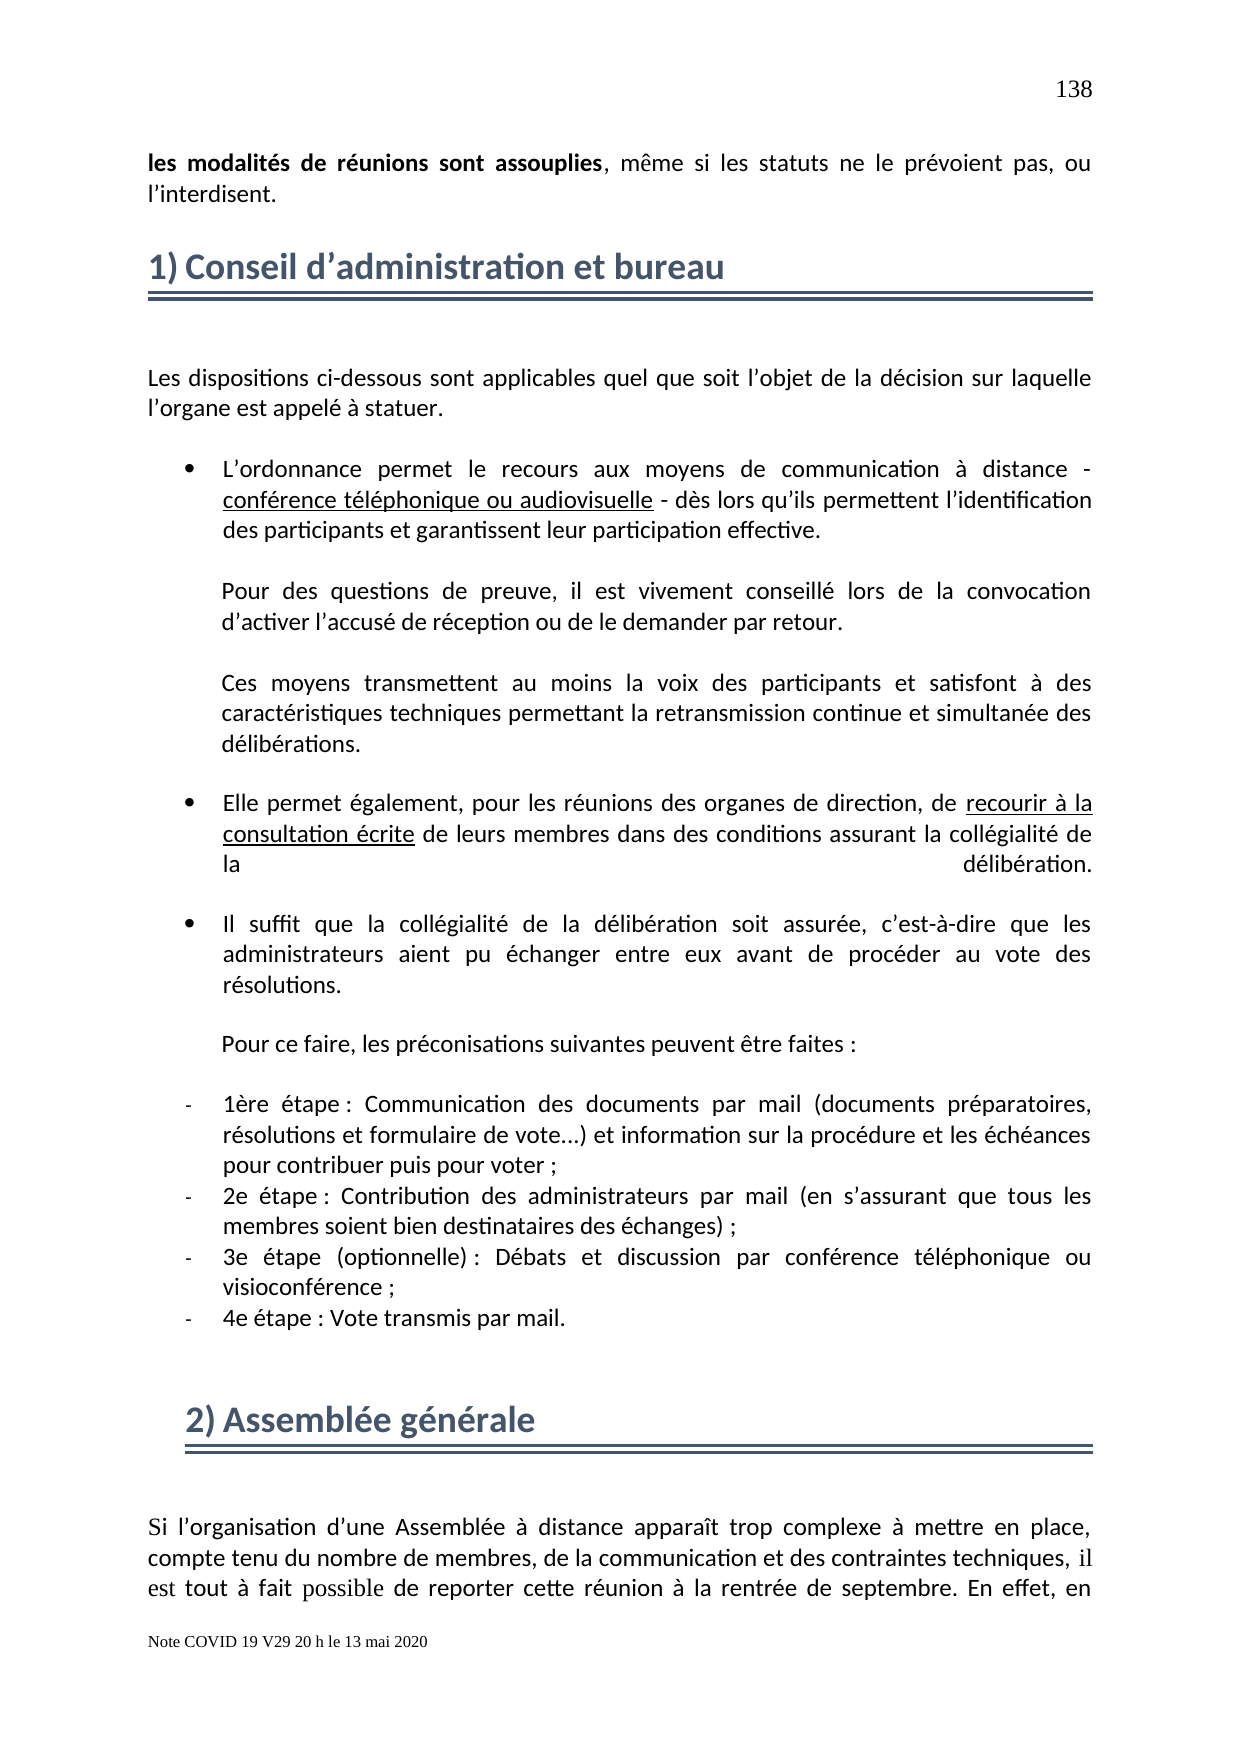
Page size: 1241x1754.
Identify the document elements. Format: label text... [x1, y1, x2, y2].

text Les dispositions ci-dessous sont applicables quel que soit l’objet de la décision sur laquelle l’organe est appelé à statuer. [148, 482, 1093, 543]
list 2e étape : Contribution des administrateurs par mail (en s’assurant que tous les membres soient bien destinataires des échanges) ; [185, 1301, 1093, 1362]
subtitle Assemblée générale [185, 1517, 1093, 1565]
text Toutes les instances de l’association sont maintenues pendant la période de crise sanitaire, les modalités de réunions sont assouplies, même si les statuts ne le prévoient pas, ou l’interdisent. [148, 238, 1093, 329]
list 3e étape (optionnelle) : Débats et discussion par conférence téléphonique ou visioconférence ; [185, 1362, 1093, 1423]
subtitle Conseil d’administration et bureau [148, 364, 1093, 412]
text Ce délai pourrait être prolongé ultérieurement par décret, au plus tard jusqu’au 30 novembre 2020. [148, 148, 1093, 209]
list 4e étape : Vote transmis par mail. [185, 1423, 1093, 1453]
text Pour ce faire, les préconisations suivantes peuvent être faites : [221, 1149, 1093, 1180]
list 1ère étape : Communication des documents par mail (documents préparatoires, résolutions et formulaire de vote...) et information sur la procédure et les échéances pour contribuer puis pour voter ; [185, 1209, 1093, 1301]
text Pour des questions de preuve, il est vivement conseillé lors de la convocation d’activer l’accusé de réception ou de le demander par retour. [221, 696, 1093, 757]
text Ces moyens transmettent au moins la voix des participants et satisfont à des caractéristiques techniques permettant la retransmission continue et simultanée des délibérations. [221, 788, 1093, 879]
list L’ordonnance permet le recours aux moyens de communication à distance - conférence téléphonique ou audiovisuelle - dès lors qu’ils permettent l’identification des participants et garantissent leur participation effective. [185, 574, 1093, 666]
list Il suffit que la collégialité de la délibération soit assurée, c’est-à-dire que les administrateurs aient pu échanger entre eux avant de procéder au vote des résolutions. [185, 1029, 1093, 1120]
list Elle permet également, pour les réunions des organes de direction, de recourir à la consultation écrite de leurs membres dans des conditions assurant la collégialité de la délibération. [185, 908, 1093, 1029]
